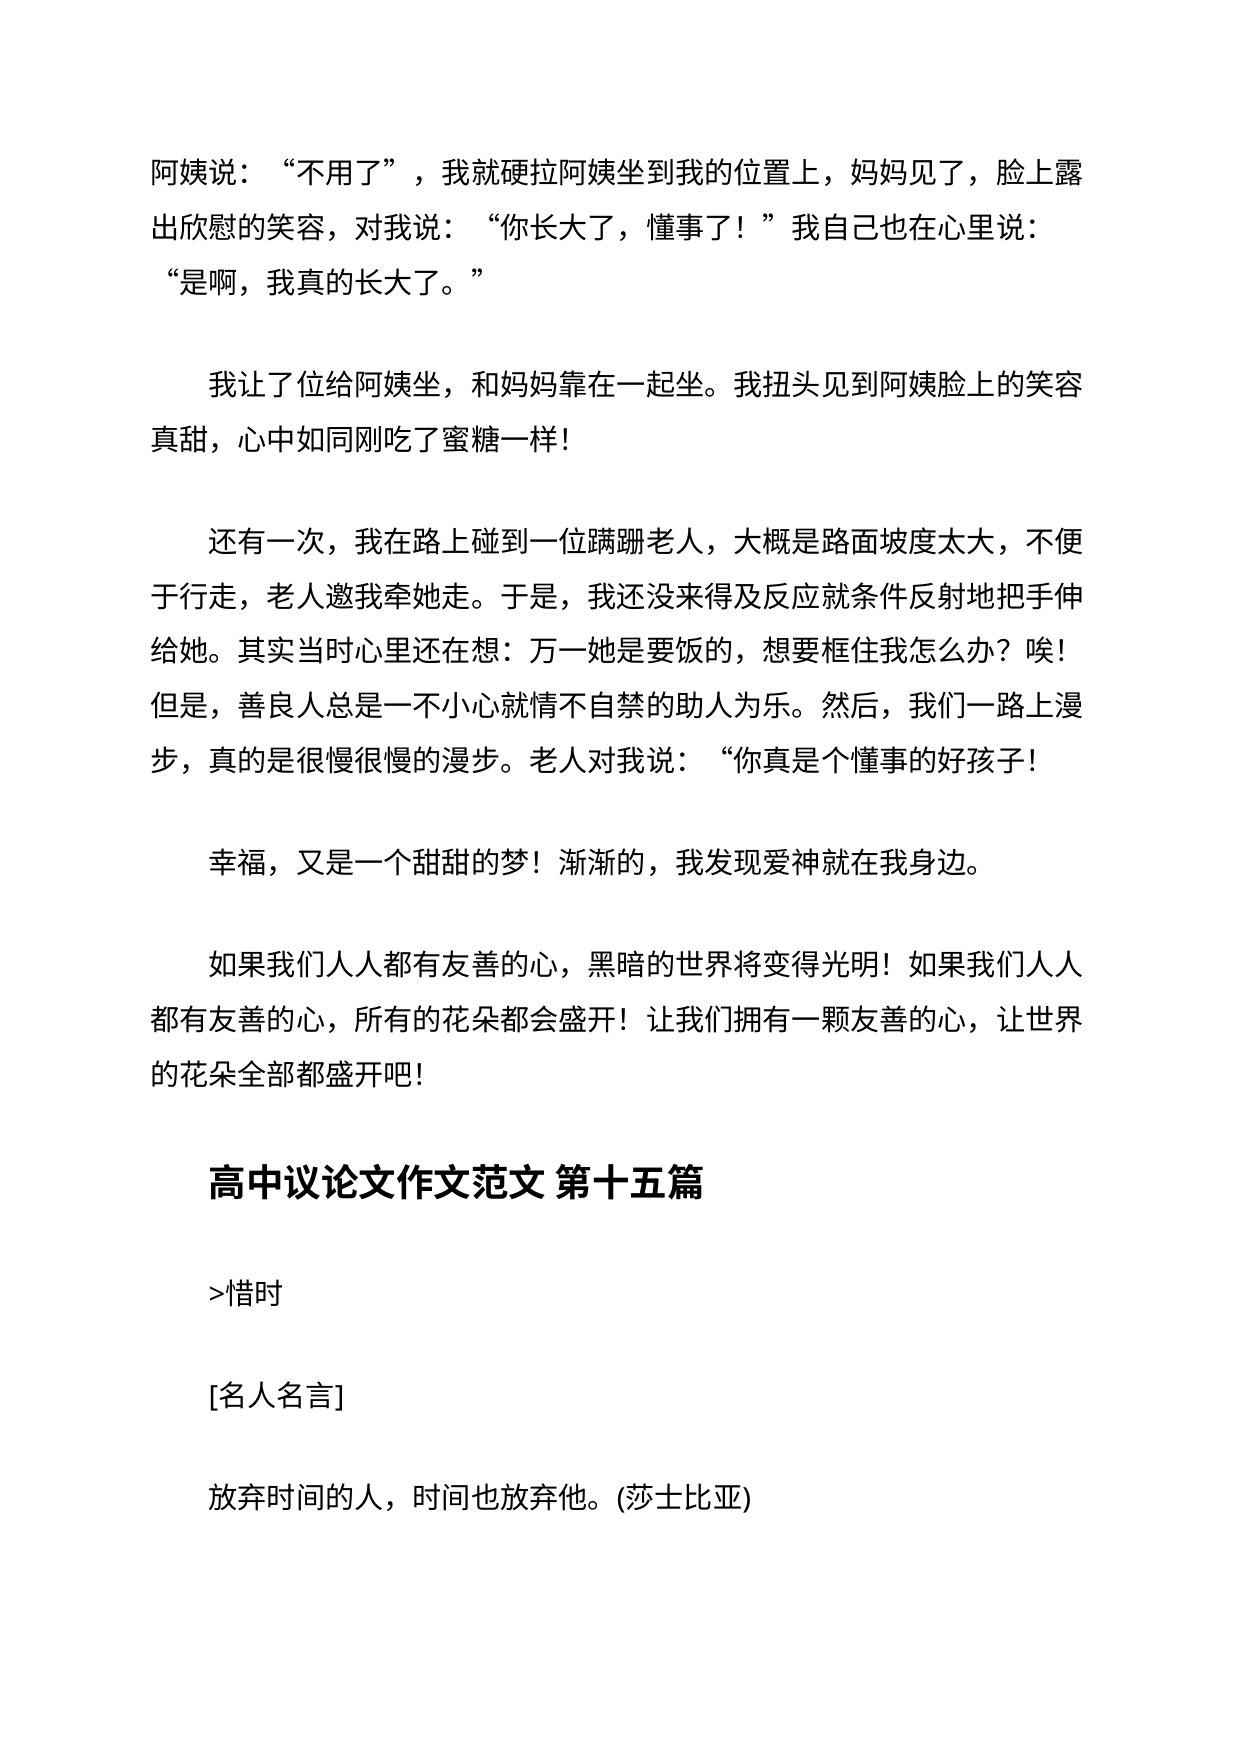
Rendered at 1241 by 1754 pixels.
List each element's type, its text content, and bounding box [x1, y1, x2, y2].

text 还有一次，我在路上碰到一位蹒跚老人，大概是路面坡度太大，不便于行走，老人邀我牵她走。于是，我还没来得及反应就条件反射地把手伸给她。其实当时心里还在想：万一她是要饭的，想要框住我怎么办？唉！但是，善良人总是一不小心就情不自禁的助人为乐。然后，我们一路上漫步，真的是很慢很慢的漫步。老人对我说：“你真是个懂事的好孩子！ [150, 518, 1090, 780]
text >惜时 [150, 1270, 1090, 1313]
text 幸福，又是一个甜甜的梦！渐渐的，我发现爱神就在我身边。 [150, 839, 1090, 882]
text 如果我们人人都有友善的心，黑暗的世界将变得光明！如果我们人人都有友善的心，所有的花朵都会盛开！让我们拥有一颗友善的心，让世界的花朵全部都盛开吧！ [150, 941, 1090, 1093]
text [名人名言] [150, 1372, 1090, 1415]
text 高中议论文作文范文 第十五篇 [150, 1153, 1090, 1207]
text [150, 150, 1090, 302]
text 放弃时间的人，时间也放弃他。(莎士比亚) [150, 1474, 1090, 1517]
text 我让了位给阿姨坐，和妈妈靠在一起坐。我扭头见到阿姨脸上的笑容真甜，心中如同刚吃了蜜糖一样！ [150, 362, 1090, 459]
